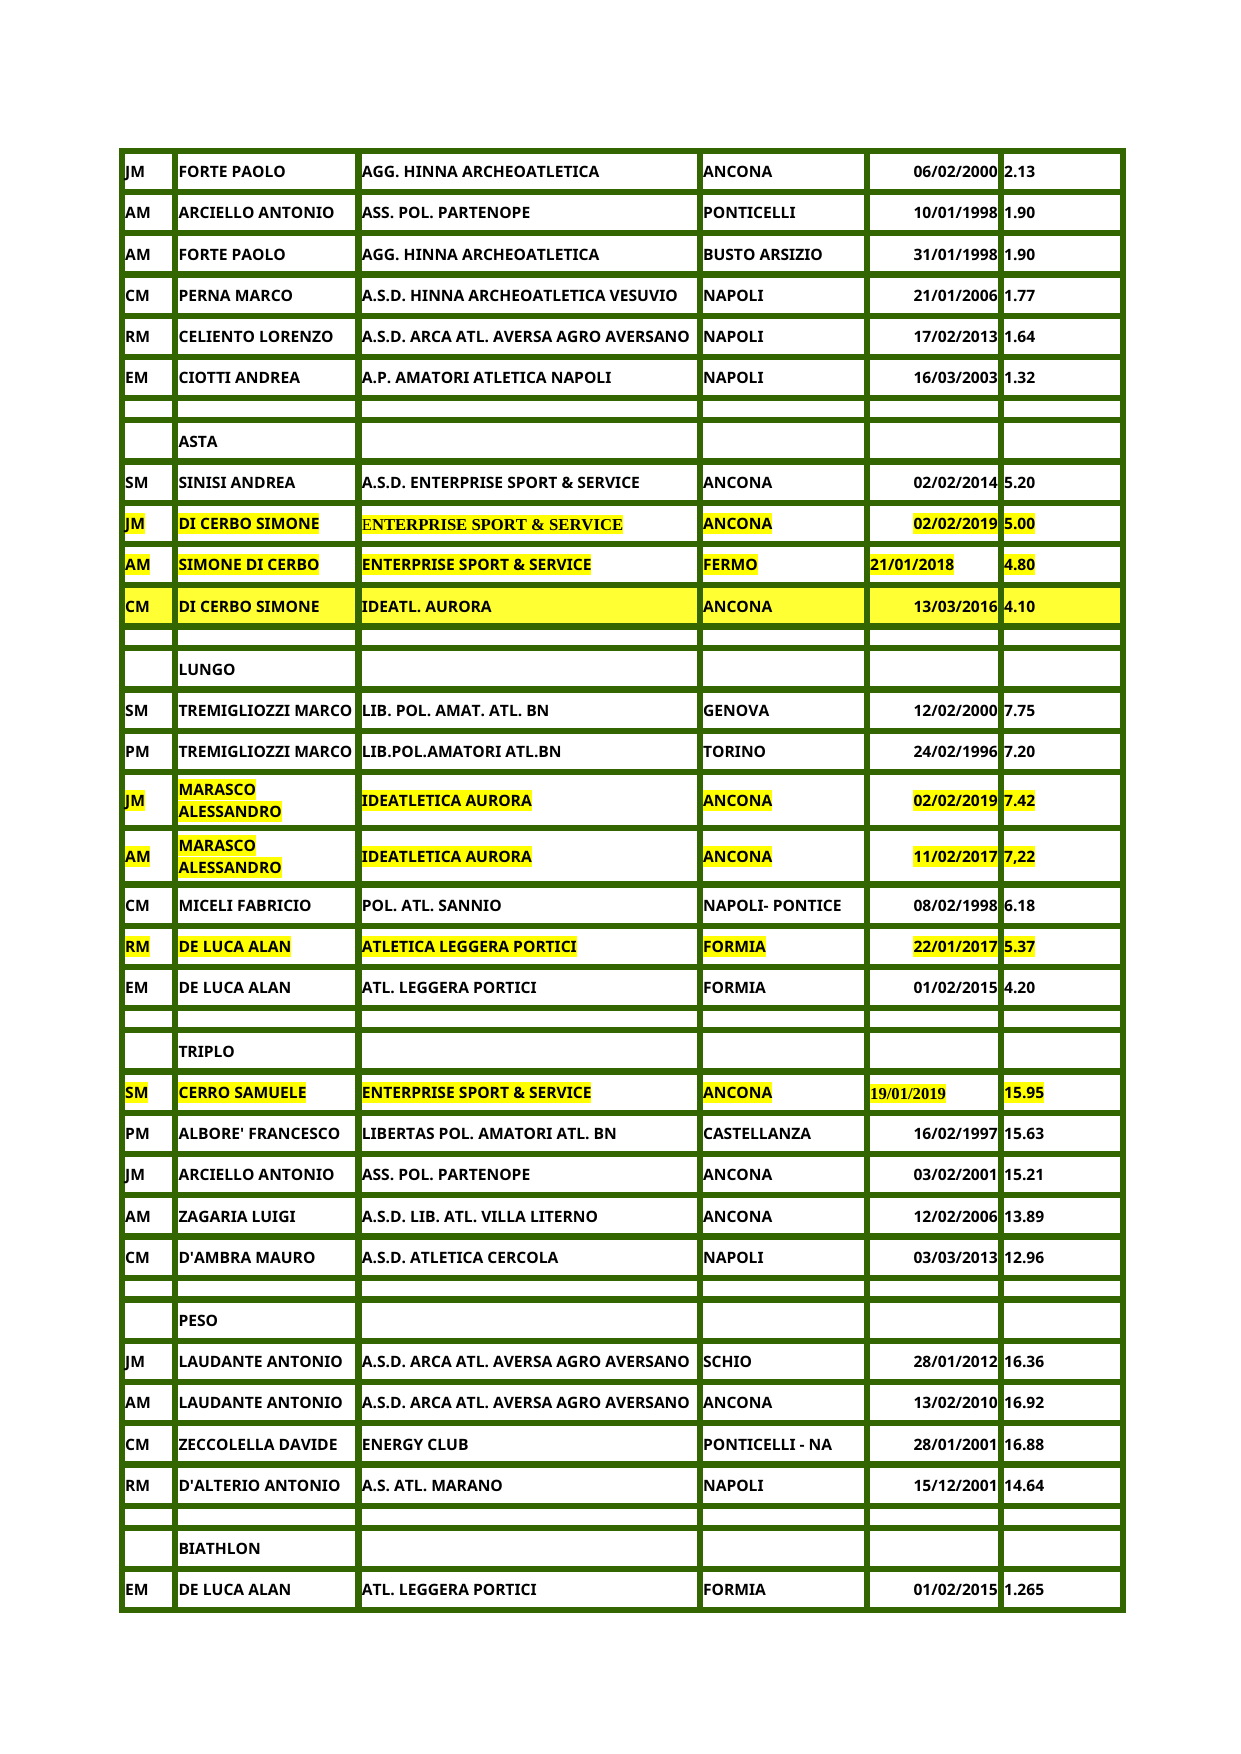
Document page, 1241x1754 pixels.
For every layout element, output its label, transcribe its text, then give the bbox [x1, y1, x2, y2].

table_cell 03/02/2001 [870, 1157, 998, 1192]
table_cell [115, 881, 119, 923]
table_cell [703, 651, 864, 686]
table_cell CASTELLANZA [703, 1116, 864, 1151]
table_cell NAPOLI [703, 278, 864, 313]
table_cell ANCONA [703, 1385, 864, 1420]
table_cell MARASCO ALESSANDRO [178, 831, 355, 881]
table_cell [115, 1461, 119, 1503]
table_cell 2.13 [1004, 154, 1120, 189]
table_cell [125, 630, 172, 645]
table_cell ANCONA [703, 775, 864, 825]
table_cell [115, 1151, 119, 1192]
table_cell FORTE PAOLO [178, 154, 355, 189]
table_cell BIATHLON [178, 1531, 355, 1566]
table_cell 5.20 [1004, 465, 1120, 499]
table_cell A.S.D. LIB. ATL. VILLA LITERNO [362, 1198, 697, 1233]
table_cell 13.89 [1004, 1198, 1120, 1233]
table_cell [115, 230, 119, 271]
table_cell 12.96 [1004, 1240, 1120, 1274]
table_cell [703, 423, 864, 458]
table_cell [178, 1509, 355, 1524]
table_cell 17/02/2013 [870, 319, 998, 354]
table_cell MICELI FABRICIO [178, 888, 355, 923]
table_cell [115, 728, 119, 769]
table_cell JM [125, 775, 172, 825]
table_cell [125, 1509, 172, 1524]
table_cell AGG. HINNA ARCHEOATLETICA [362, 236, 697, 271]
table_cell FORMIA [703, 970, 864, 1005]
table_cell GENOVA [703, 693, 864, 728]
table_cell [870, 1011, 998, 1027]
table_cell [125, 401, 172, 417]
table_cell AM [125, 195, 172, 230]
table_cell 21/01/2006 [870, 278, 998, 313]
table_cell [115, 541, 119, 582]
table_cell [125, 1011, 172, 1027]
table_cell [115, 1525, 119, 1566]
table_cell LIB.POL.AMATORI ATL.BN [362, 734, 697, 769]
table_cell [362, 1303, 697, 1338]
table_cell AM [125, 547, 172, 582]
table_cell AGG. HINNA ARCHEOATLETICA [362, 154, 697, 189]
table_cell ZAGARIA LUIGI [178, 1198, 355, 1233]
table_cell [178, 1281, 355, 1296]
table_cell 13/02/2010 [870, 1385, 998, 1420]
table_cell MARASCO ALESSANDRO [178, 775, 355, 825]
table_cell 16/03/2003 [870, 360, 998, 395]
table_cell FERMO [703, 547, 864, 582]
table_cell NAPOLI [703, 360, 864, 395]
table_cell [870, 1531, 998, 1566]
table_cell 15.95 [1004, 1075, 1120, 1109]
table_cell [115, 1233, 119, 1274]
table_cell CM [125, 888, 172, 923]
table_cell DI CERBO SIMONE [178, 506, 355, 541]
table_cell TREMIGLIOZZI MARCO [178, 734, 355, 769]
table_cell RM [125, 1468, 172, 1503]
table_cell [703, 401, 864, 417]
table_cell [1004, 1281, 1120, 1296]
table_cell A.S.D. ARCA ATL. AVERSA AGRO AVERSANO [362, 1344, 697, 1379]
table_cell RM [125, 319, 172, 354]
table_cell ANCONA [703, 831, 864, 881]
table_cell [870, 401, 998, 417]
table_cell 7,22 [1004, 831, 1120, 881]
table_cell [125, 1531, 172, 1566]
table_cell [115, 417, 119, 458]
table_cell ARCIELLO ANTONIO [178, 1157, 355, 1192]
table_cell EM [125, 1572, 172, 1607]
table_cell [178, 1011, 355, 1027]
table_cell [115, 645, 119, 686]
table_cell NAPOLI [703, 319, 864, 354]
table_cell JM [125, 154, 172, 189]
table_cell 06/02/2000 [870, 154, 998, 189]
table_cell IDEATLETICA AURORA [362, 775, 697, 825]
table_cell DI CERBO SIMONE [178, 588, 355, 623]
table_cell [115, 1192, 119, 1233]
table_cell ARCIELLO ANTONIO [178, 195, 355, 230]
table_cell [115, 1110, 119, 1151]
table_cell [362, 630, 697, 645]
table_cell [125, 423, 172, 458]
table_cell 15.63 [1004, 1116, 1120, 1151]
table_cell [703, 1033, 864, 1068]
table_cell 16/02/1997 [870, 1116, 998, 1151]
table_cell [115, 1005, 119, 1027]
table_cell IDEATL. AURORA [362, 588, 697, 623]
table_cell SM [125, 1075, 172, 1109]
table_cell ENTERPRISE SPORT & SERVICE [362, 547, 697, 582]
table_cell [870, 423, 998, 458]
table_cell ASTA [178, 423, 355, 458]
table_cell JM [125, 506, 172, 541]
table_cell 16.92 [1004, 1385, 1120, 1420]
table_cell AM [125, 236, 172, 271]
table_cell 02/02/2014 [870, 465, 998, 499]
table_cell [703, 630, 864, 645]
table_cell [115, 825, 119, 881]
table_cell 1.265 [1004, 1572, 1120, 1607]
table_cell A.S.D. ARCA ATL. AVERSA AGRO AVERSANO [362, 319, 697, 354]
table_cell [362, 651, 697, 686]
table_cell TRIPLO [178, 1033, 355, 1068]
table_cell [115, 1503, 119, 1524]
table_cell 5.00 [1004, 506, 1120, 541]
table_cell 7.42 [1004, 775, 1120, 825]
table_cell [125, 1281, 172, 1296]
table_cell [362, 1281, 697, 1296]
table_cell AM [125, 1198, 172, 1233]
table_cell ASS. POL. PARTENOPE [362, 1157, 697, 1192]
table_cell [115, 964, 119, 1005]
table_cell JM [125, 1344, 172, 1379]
table_cell 15/12/2001 [870, 1468, 998, 1503]
table_cell [703, 1011, 864, 1027]
table_cell 6.18 [1004, 888, 1120, 923]
table_cell SIMONE DI CERBO [178, 547, 355, 582]
table_cell [703, 1281, 864, 1296]
table_cell TORINO [703, 734, 864, 769]
table_cell PERNA MARCO [178, 278, 355, 313]
table_cell [115, 1420, 119, 1461]
table_cell 4.10 [1004, 588, 1120, 623]
table_cell ANCONA [703, 465, 864, 499]
table_cell [115, 1379, 119, 1420]
table_cell ANCONA [703, 1157, 864, 1192]
table_cell 4.20 [1004, 970, 1120, 1005]
table_cell [115, 395, 119, 417]
table_cell ATLETICA LEGGERA PORTICI [362, 929, 697, 964]
table_cell [362, 1033, 697, 1068]
table_cell NAPOLI [703, 1468, 864, 1503]
table_cell 11/02/2017 [870, 831, 998, 881]
table_cell BUSTO ARSIZIO [703, 236, 864, 271]
table_cell 1.77 [1004, 278, 1120, 313]
table_cell RM [125, 929, 172, 964]
table_cell [870, 1509, 998, 1524]
table_cell NAPOLI [703, 1240, 864, 1274]
table_cell [703, 1303, 864, 1338]
table_cell [1004, 1509, 1120, 1524]
table_cell [125, 1033, 172, 1068]
table_cell CERRO SAMUELE [178, 1075, 355, 1109]
table_cell A.S.D. ARCA ATL. AVERSA AGRO AVERSANO [362, 1385, 697, 1420]
table_cell 7.20 [1004, 734, 1120, 769]
table_cell 24/02/1996 [870, 734, 998, 769]
table_cell 08/02/1998 [870, 888, 998, 923]
table_cell [703, 1509, 864, 1524]
table_cell 21/01/2018 [870, 547, 998, 582]
table_cell AM [125, 1385, 172, 1420]
table_cell CM [125, 1240, 172, 1274]
table_cell 7.75 [1004, 693, 1120, 728]
table_cell ANCONA [703, 506, 864, 541]
table_cell 02/02/2019 [870, 506, 998, 541]
table_cell A.S. ATL. MARANO [362, 1468, 697, 1503]
table_cell [115, 500, 119, 541]
table_cell FORTE PAOLO [178, 236, 355, 271]
table_cell 22/01/2017 [870, 929, 998, 964]
table_cell [115, 354, 119, 395]
table_cell [870, 630, 998, 645]
table_cell LIBERTAS POL. AMATORI ATL. BN [362, 1116, 697, 1151]
table_cell [115, 271, 119, 313]
table_cell D'AMBRA MAURO [178, 1240, 355, 1274]
table_cell [362, 423, 697, 458]
table_cell ENERGY CLUB [362, 1426, 697, 1461]
table_cell [362, 1531, 697, 1566]
table_cell 16.36 [1004, 1344, 1120, 1379]
table_cell LAUDANTE ANTONIO [178, 1344, 355, 1379]
table_cell [362, 401, 697, 417]
table_cell [1004, 423, 1120, 458]
table_cell [115, 1068, 119, 1109]
table_cell [115, 1027, 119, 1068]
table_cell LUNGO [178, 651, 355, 686]
table_cell LAUDANTE ANTONIO [178, 1385, 355, 1420]
table_cell [115, 582, 119, 623]
table_cell DE LUCA ALAN [178, 1572, 355, 1607]
table_cell [1004, 1303, 1120, 1338]
table_cell [870, 1303, 998, 1338]
table_cell 19/01/2019 [870, 1075, 998, 1109]
table_cell SCHIO [703, 1344, 864, 1379]
table_cell TREMIGLIOZZI MARCO [178, 693, 355, 728]
table_cell 01/02/2015 [870, 1572, 998, 1607]
table_cell 16.88 [1004, 1426, 1120, 1461]
table_cell [125, 651, 172, 686]
table_cell LIB. POL. AMAT. ATL. BN [362, 693, 697, 728]
table_cell CELIENTO LORENZO [178, 319, 355, 354]
table_cell 15.21 [1004, 1157, 1120, 1192]
table_cell IDEATLETICA AURORA [362, 831, 697, 881]
table_cell FORMIA [703, 1572, 864, 1607]
table_cell SM [125, 693, 172, 728]
table_cell [115, 148, 119, 189]
table_cell A.S.D. ATLETICA CERCOLA [362, 1240, 697, 1274]
table_cell [178, 630, 355, 645]
table_cell ENTERPRISE SPORT & SERVICE [362, 1075, 697, 1109]
table_cell [115, 1338, 119, 1379]
table_cell [362, 1011, 697, 1027]
table_cell [1004, 630, 1120, 645]
table_cell CM [125, 278, 172, 313]
table_cell 1.64 [1004, 319, 1120, 354]
table_cell 5.37 [1004, 929, 1120, 964]
table_cell DE LUCA ALAN [178, 929, 355, 964]
table_cell 12/02/2006 [870, 1198, 998, 1233]
table_cell [115, 923, 119, 964]
table_cell A.S.D. ENTERPRISE SPORT & SERVICE [362, 465, 697, 499]
table_cell 01/02/2015 [870, 970, 998, 1005]
table_cell [1004, 1531, 1120, 1566]
table_cell [362, 1509, 697, 1524]
table_cell 1.90 [1004, 195, 1120, 230]
table_cell PESO [178, 1303, 355, 1338]
table_cell [115, 1566, 119, 1607]
table_cell ALBORE' FRANCESCO [178, 1116, 355, 1151]
table_cell [115, 623, 119, 645]
table_cell 12/02/2000 [870, 693, 998, 728]
table_cell [115, 686, 119, 728]
table_cell D'ALTERIO ANTONIO [178, 1468, 355, 1503]
table_cell PM [125, 1116, 172, 1151]
table_cell AM [125, 831, 172, 881]
table_cell CM [125, 588, 172, 623]
table_cell [115, 1296, 119, 1338]
table_cell CM [125, 1426, 172, 1461]
table_cell PM [125, 734, 172, 769]
table_cell JM [125, 1157, 172, 1192]
table_cell SM [125, 465, 172, 499]
table_cell 4.80 [1004, 547, 1120, 582]
table_cell [1004, 651, 1120, 686]
table_cell 1.90 [1004, 236, 1120, 271]
table_cell EM [125, 360, 172, 395]
table_cell ANCONA [703, 1075, 864, 1109]
table_cell NAPOLI- PONTICE [703, 888, 864, 923]
table_cell POL. ATL. SANNIO [362, 888, 697, 923]
table_cell 02/02/2019 [870, 775, 998, 825]
table_cell SINISI ANDREA [178, 465, 355, 499]
table_cell 28/01/2001 [870, 1426, 998, 1461]
table_cell A.P. AMATORI ATLETICA NAPOLI [362, 360, 697, 395]
table_cell ATL. LEGGERA PORTICI [362, 1572, 697, 1607]
table_cell [115, 458, 119, 499]
table_cell [115, 313, 119, 354]
table_cell ATL. LEGGERA PORTICI [362, 970, 697, 1005]
table_cell [1004, 1011, 1120, 1027]
table_cell A.S.D. HINNA ARCHEOATLETICA VESUVIO [362, 278, 697, 313]
table_cell [115, 189, 119, 230]
table_cell [870, 1033, 998, 1068]
table_cell [115, 1275, 119, 1296]
table_cell 13/03/2016 [870, 588, 998, 623]
table_cell [870, 1281, 998, 1296]
table_cell [1004, 1033, 1120, 1068]
table_cell 1.32 [1004, 360, 1120, 395]
table_cell DE LUCA ALAN [178, 970, 355, 1005]
table_cell ANCONA [703, 588, 864, 623]
table_cell CIOTTI ANDREA [178, 360, 355, 395]
table_cell 14.64 [1004, 1468, 1120, 1503]
table_cell 31/01/1998 [870, 236, 998, 271]
table_cell ASS. POL. PARTENOPE [362, 195, 697, 230]
table_cell FORMIA [703, 929, 864, 964]
table_cell ANCONA [703, 154, 864, 189]
table_cell PONTICELLI - NA [703, 1426, 864, 1461]
table_cell [125, 1303, 172, 1338]
table_cell ANCONA [703, 1198, 864, 1233]
table_cell [178, 401, 355, 417]
table_cell EM [125, 970, 172, 1005]
table_cell 03/03/2013 [870, 1240, 998, 1274]
table_cell [703, 1531, 864, 1566]
table_cell [870, 651, 998, 686]
table_cell [1004, 401, 1120, 417]
table_cell ZECCOLELLA DAVIDE [178, 1426, 355, 1461]
table_cell 28/01/2012 [870, 1344, 998, 1379]
table_cell [115, 769, 119, 825]
table_cell 10/01/1998 [870, 195, 998, 230]
table_cell PONTICELLI [703, 195, 864, 230]
table_cell ENTERPRISE SPORT & SERVICE [362, 506, 697, 541]
